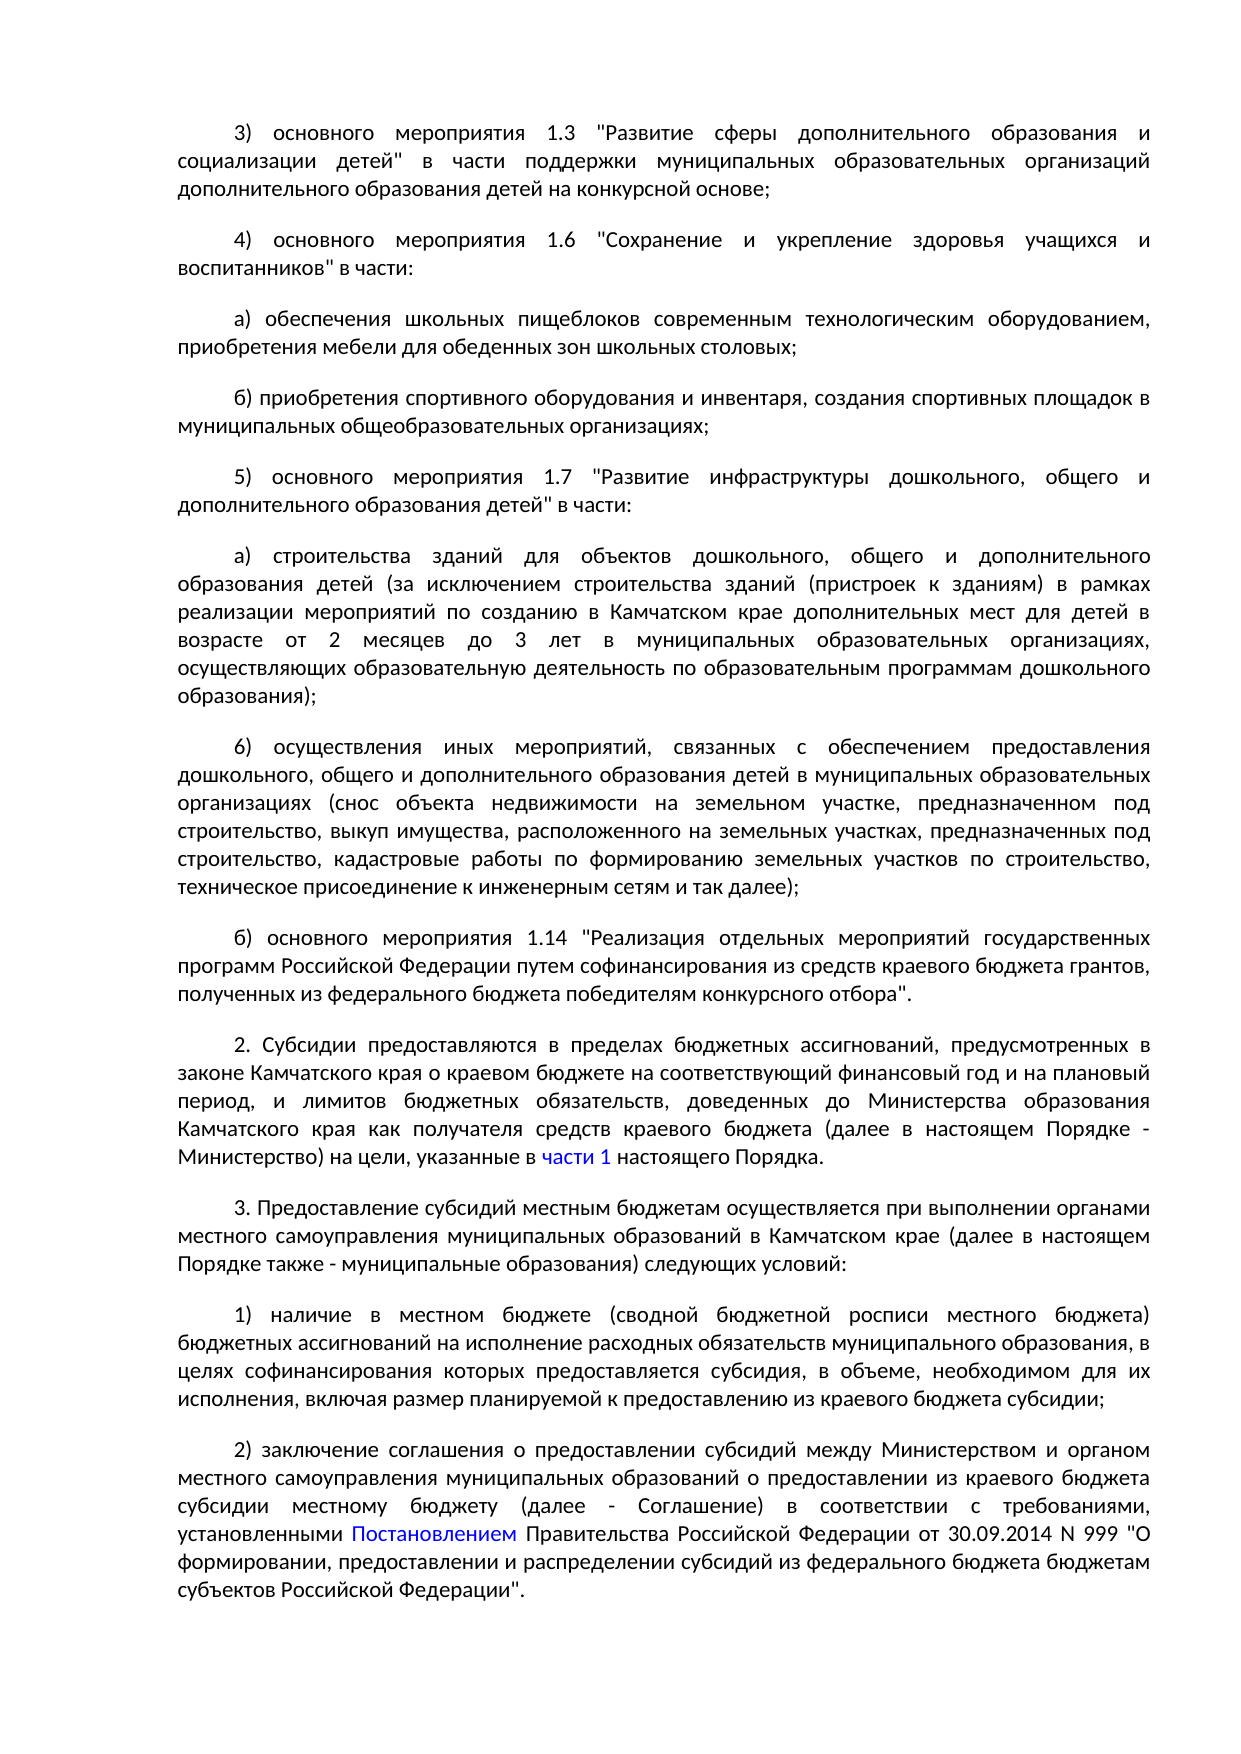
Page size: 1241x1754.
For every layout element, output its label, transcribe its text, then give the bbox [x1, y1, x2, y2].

text б) основного мероприятия 1.14 "Реализация отдельных мероприятий государственных программ Российской Федерации путем софинансирования из средств краевого бюджета грантов, полученных из федерального бюджета победителям конкурсного отбора". [177, 923, 1152, 1007]
text 3) основного мероприятия 1.3 "Развитие сферы дополнительного образования и социализации детей" в части поддержки муниципальных образовательных организаций дополнительного образования детей на конкурсной основе; [177, 118, 1152, 202]
text 3. Предоставление субсидий местным бюджетам осуществляется при выполнении органами местного самоуправления муниципальных образований в Камчатском крае (далее в настоящем Порядке также - муниципальные образования) следующих условий: [177, 1193, 1152, 1277]
text 2) заключение соглашения о предоставлении субсидий между Министерством и органом местного самоуправления муниципальных образований о предоставлении из краевого бюджета субсидии местному бюджету (далее - Соглашение) в соответствии с требованиями, установленными Постановлением Правительства Российской Федерации от 30.09.2014 N 999 "О формировании, предоставлении и распределении субсидий из федерального бюджета бюджетам субъектов Российской Федерации". [177, 1435, 1152, 1603]
text 2. Субсидии предоставляются в пределах бюджетных ассигнований, предусмотренных в законе Камчатского края о краевом бюджете на соответствующий финансовый год и на плановый период, и лимитов бюджетных обязательств, доведенных до Министерства образования Камчатского края как получателя средств краевого бюджета (далее в настоящем Порядке - Министерство) на цели, указанные в части 1 настоящего Порядка. [177, 1030, 1152, 1170]
text а) строительства зданий для объектов дошкольного, общего и дополнительного образования детей (за исключением строительства зданий (пристроек к зданиям) в рамках реализации мероприятий по созданию в Камчатском крае дополнительных мест для детей в возрасте от 2 месяцев до 3 лет в муниципальных образовательных организациях, осуществляющих образовательную деятельность по образовательным программам дошкольного образования); [177, 541, 1152, 709]
text б) приобретения спортивного оборудования и инвентаря, создания спортивных площадок в муниципальных общеобразовательных организациях; [177, 383, 1152, 439]
text 1) наличие в местном бюджете (сводной бюджетной росписи местного бюджета) бюджетных ассигнований на исполнение расходных обязательств муниципального образования, в целях софинансирования которых предоставляется субсидия, в объеме, необходимом для их исполнения, включая размер планируемой к предоставлению из краевого бюджета субсидии; [177, 1300, 1152, 1412]
text 4) основного мероприятия 1.6 "Сохранение и укрепление здоровья учащихся и воспитанников" в части: [177, 225, 1152, 281]
text а) обеспечения школьных пищеблоков современным технологическим оборудованием, приобретения мебели для обеденных зон школьных столовых; [177, 304, 1152, 360]
text 5) основного мероприятия 1.7 "Развитие инфраструктуры дошкольного, общего и дополнительного образования детей" в части: [177, 462, 1152, 518]
text 6) осуществления иных мероприятий, связанных с обеспечением предоставления дошкольного, общего и дополнительного образования детей в муниципальных образовательных организациях (снос объекта недвижимости на земельном участке, предназначенном под строительство, выкуп имущества, расположенного на земельных участках, предназначенных под строительство, кадастровые работы по формированию земельных участков по строительство, техническое присоединение к инженерным сетям и так далее); [177, 732, 1152, 900]
